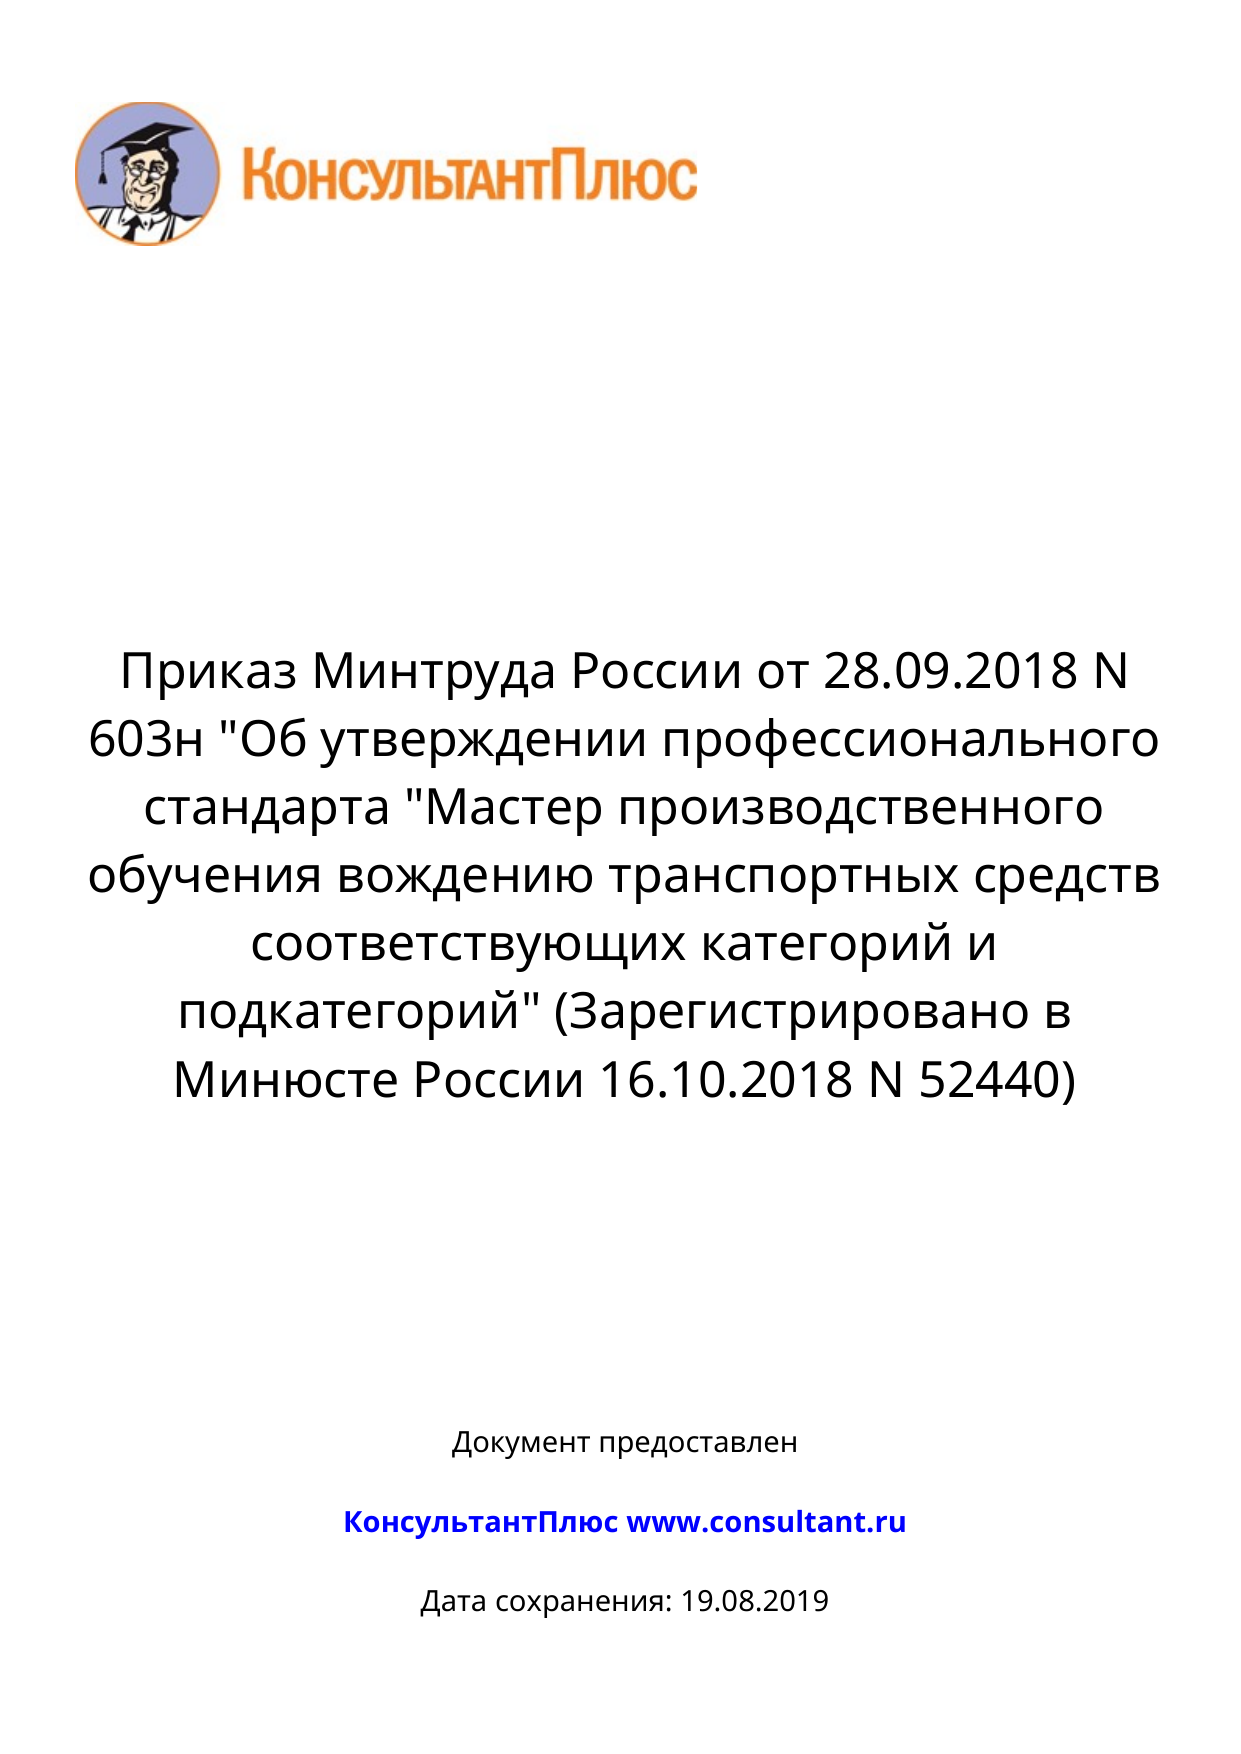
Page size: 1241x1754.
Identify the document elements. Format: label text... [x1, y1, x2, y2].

title Приказ Минтруда России от 28.09.2018 N 603н "Об утверждении профессионального стандарта "Мастер производственного обучения вождению транспортных средств соответствующих категорий и подкатегорий" (Зарегистрировано в Минюсте России 16.10.2018 N 52440) [84, 635, 1164, 1112]
text Документ предоставлен КонсультантПлюс www.consultant.ru [321, 1422, 929, 1541]
text Дата сохранения: 19.08.2019 [84, 1581, 1165, 1620]
picture [75, 102, 698, 246]
